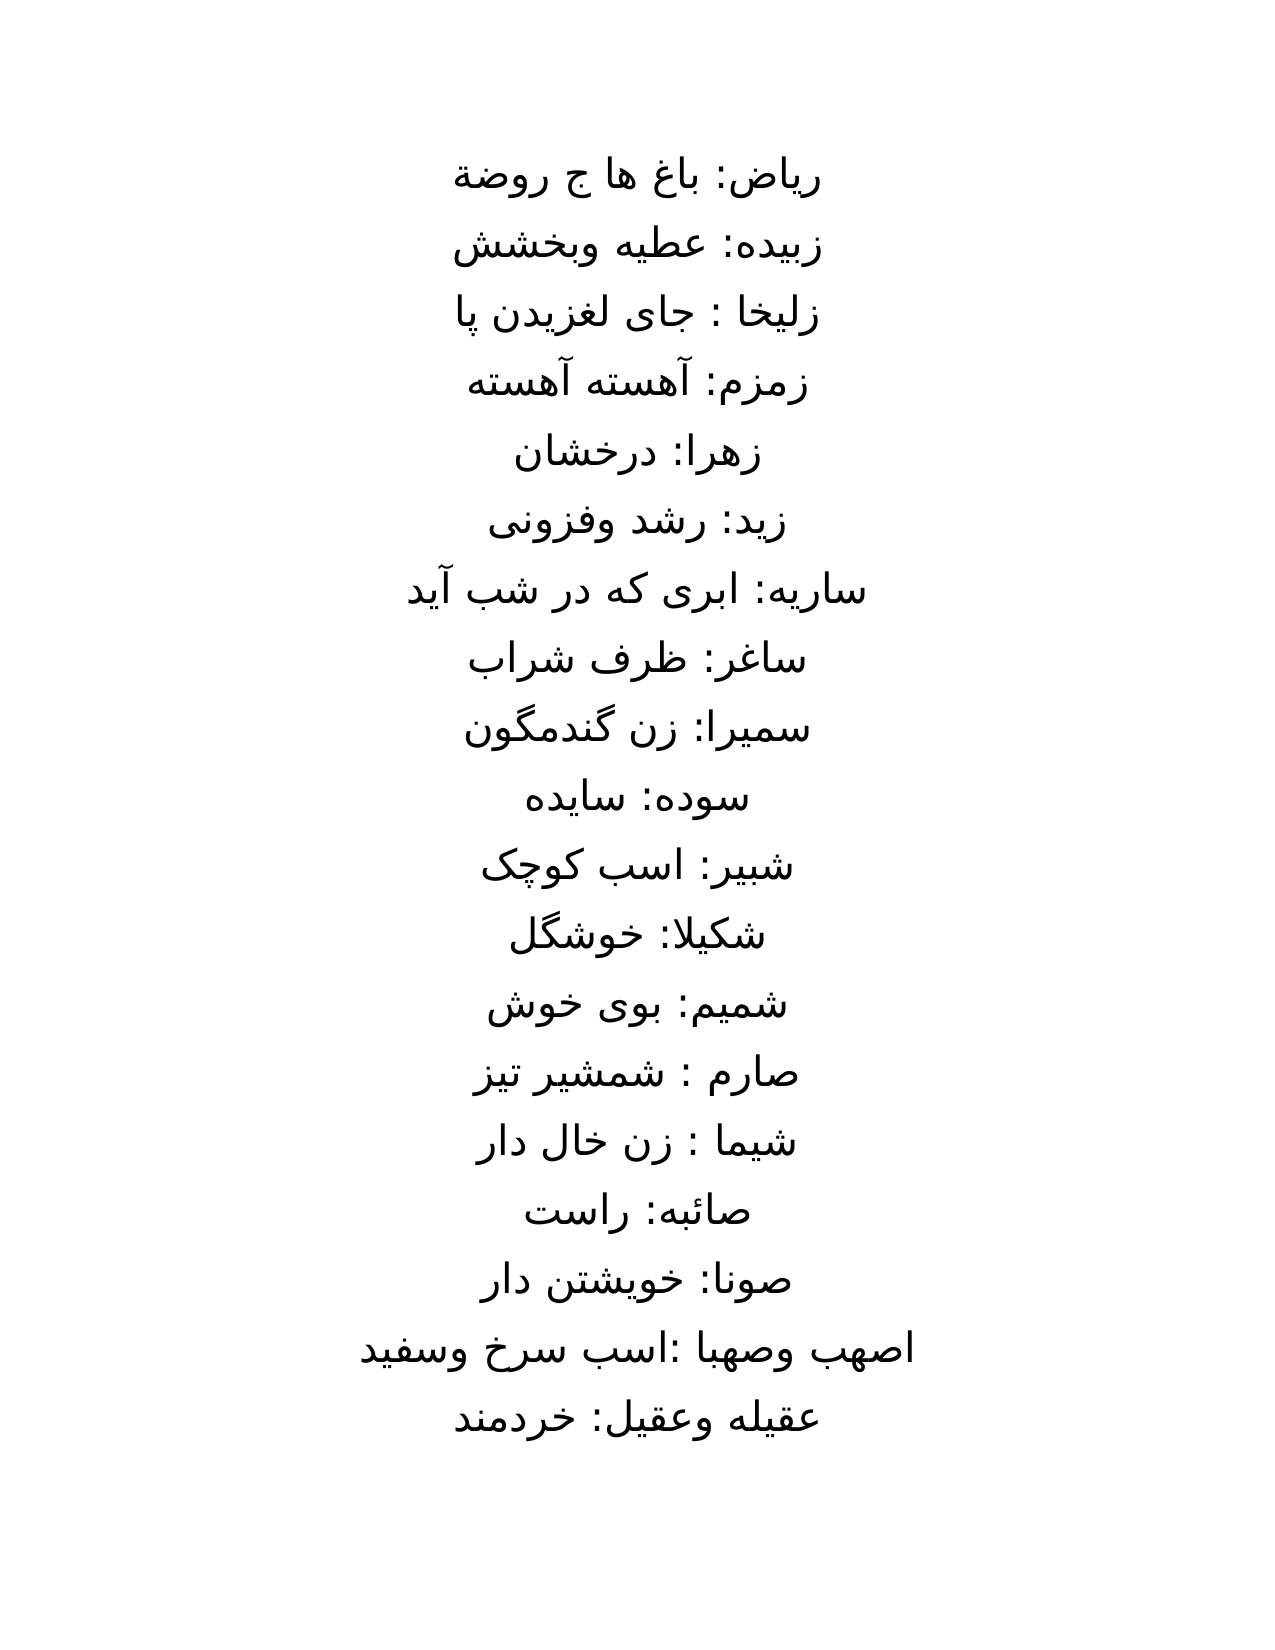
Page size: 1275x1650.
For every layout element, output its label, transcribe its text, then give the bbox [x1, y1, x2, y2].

text زمزم: آهسته آهسته [150, 357, 1125, 406]
text زهرا: درخشان [150, 426, 1125, 475]
text ریاض: باغ ها ج روضة [150, 150, 1125, 198]
text صائبه: راست [150, 1186, 1125, 1234]
text شکیلا: خوشگل [150, 910, 1125, 958]
text ساریه: ابری که در شب آید [150, 564, 1125, 613]
text صارم : شمشیر تیز [150, 1048, 1125, 1096]
text زید: رشد وفزونی [150, 495, 1125, 544]
text اصهب وصهبا :اسب سرخ وسفید [150, 1324, 1125, 1373]
text سوده: سایده [150, 772, 1125, 820]
text زلیخا : جای لغزیدن پا [150, 288, 1125, 337]
text شبیر: اسب کوچک [150, 841, 1125, 889]
text شمیم: بوی خوش [150, 979, 1125, 1027]
text صونا: خویشتن دار [150, 1255, 1125, 1303]
text سمیرا: زن گندمگون [150, 702, 1125, 751]
text زبیده: عطیه وبخشش [150, 219, 1125, 268]
text عقیله وعقیل: خردمند [150, 1393, 1125, 1442]
text ساغر: ظرف شراب [150, 633, 1125, 682]
text شیما : زن خال دار [150, 1117, 1125, 1165]
